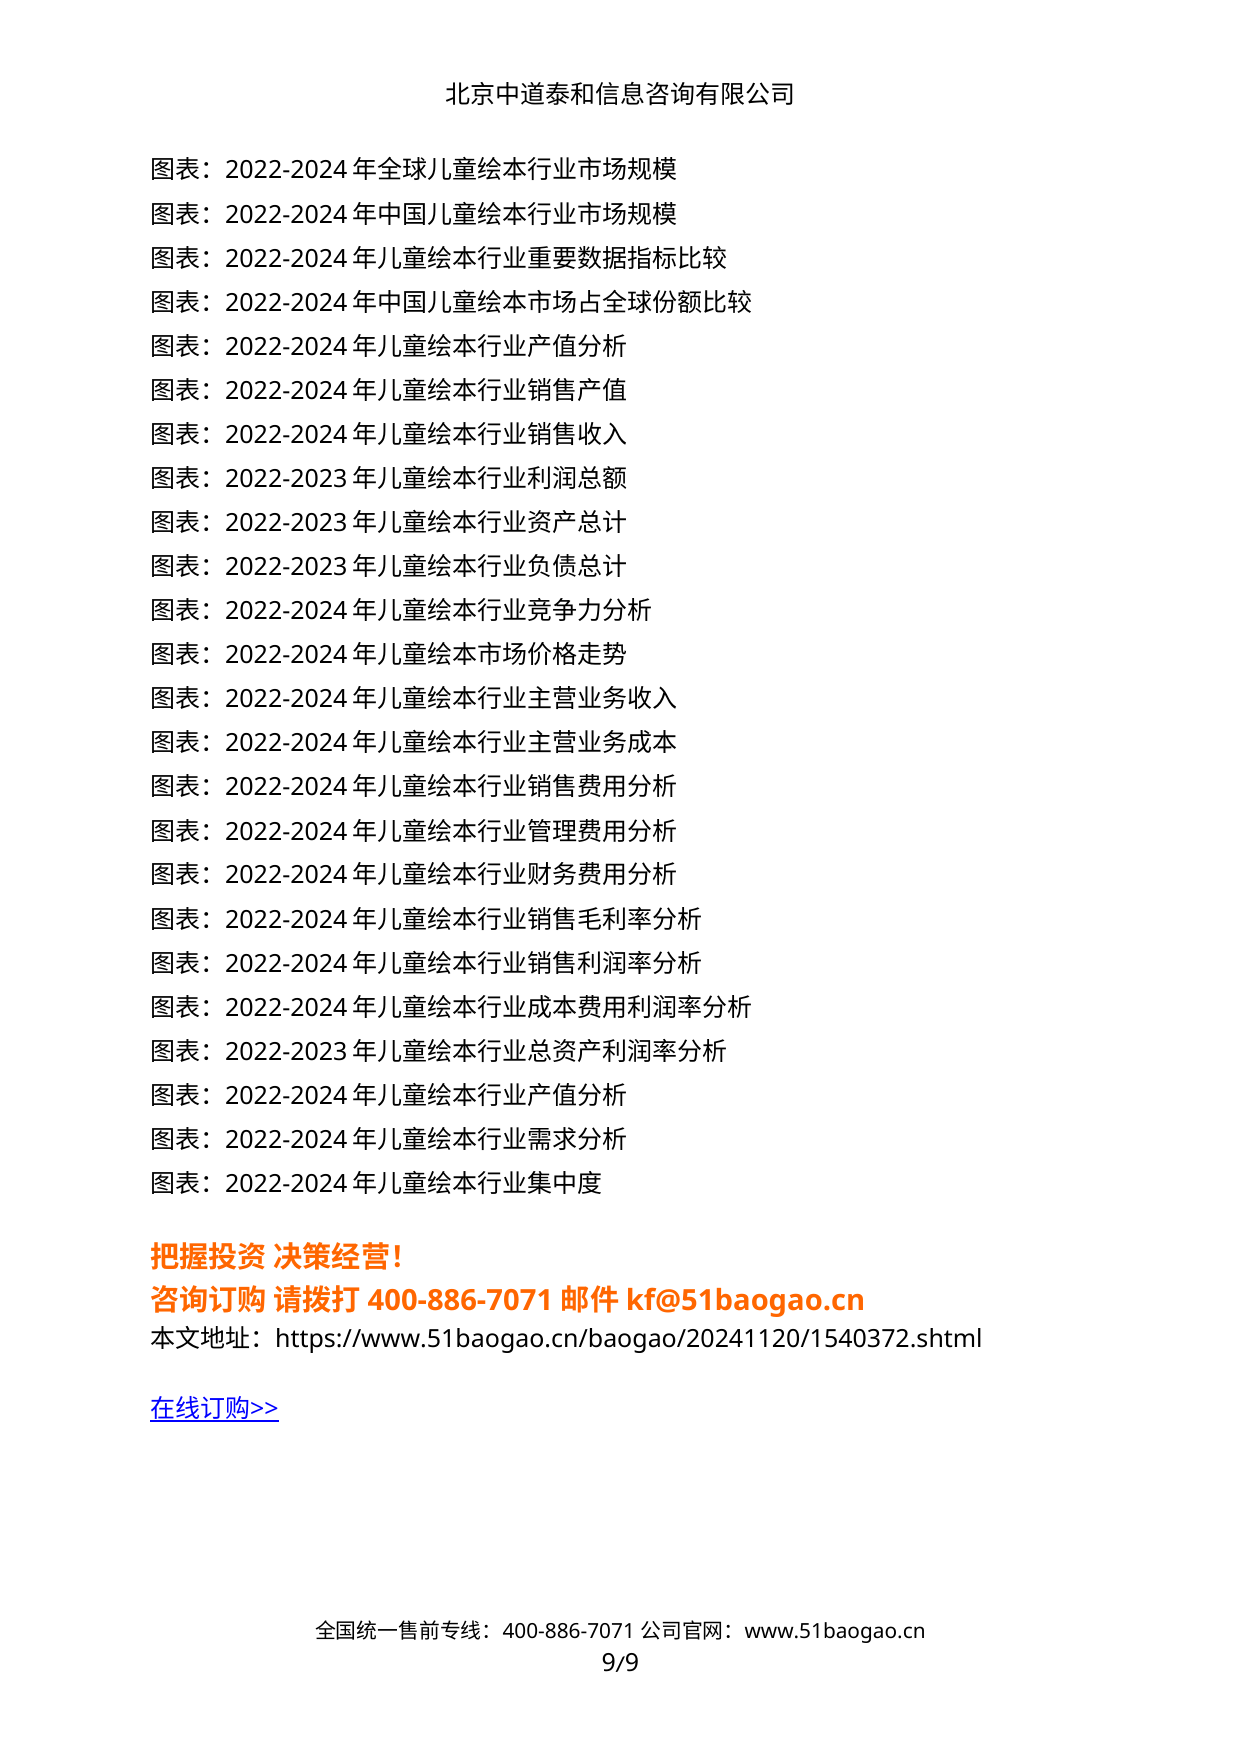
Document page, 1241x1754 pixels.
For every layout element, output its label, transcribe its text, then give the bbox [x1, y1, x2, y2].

text 把握投资 决策经营！咨询订购 请拨打 400-886-7071 邮件 kf@51baogao.cn本文地址：https://www.51baogao.cn/baogao/20241120/1540372.shtml [150, 1200, 1090, 1355]
text 图表：2022-2024年儿童绘本市场价格走势 [150, 635, 1090, 671]
text 图表：2022-2024年儿童绘本行业集中度 [150, 1163, 1090, 1200]
text 图表：2022-2024年中国儿童绘本市场占全球份额比较 [150, 282, 1090, 318]
text 在线订购>> [150, 1355, 1090, 1425]
text 图表：2022-2023年儿童绘本行业利润总额 [150, 458, 1090, 495]
text 图表：2022-2024年儿童绘本行业主营业务收入 [150, 679, 1090, 715]
text 图表：2022-2024年儿童绘本行业销售毛利率分析 [150, 899, 1090, 935]
text 图表：2022-2024年儿童绘本行业需求分析 [150, 1119, 1090, 1156]
text 图表：2022-2023年儿童绘本行业负债总计 [150, 547, 1090, 583]
text 图表：2022-2024年全球儿童绘本行业市场规模 [150, 150, 1090, 186]
text 图表：2022-2024年儿童绘本行业销售费用分析 [150, 767, 1090, 803]
text 图表：2022-2024年儿童绘本行业成本费用利润率分析 [150, 987, 1090, 1023]
text 图表：2022-2023年儿童绘本行业总资产利润率分析 [150, 1031, 1090, 1067]
text 图表：2022-2024年中国儿童绘本行业市场规模 [150, 194, 1090, 230]
text 图表：2022-2024年儿童绘本行业产值分析 [150, 326, 1090, 362]
text 图表：2022-2024年儿童绘本行业重要数据指标比较 [150, 238, 1090, 274]
text 图表：2022-2024年儿童绘本行业主营业务成本 [150, 723, 1090, 759]
text 图表：2022-2024年儿童绘本行业管理费用分析 [150, 811, 1090, 847]
text 图表：2022-2024年儿童绘本行业销售产值 [150, 370, 1090, 407]
text 图表：2022-2024年儿童绘本行业产值分析 [150, 1075, 1090, 1112]
text 图表：2022-2024年儿童绘本行业销售利润率分析 [150, 943, 1090, 979]
text 图表：2022-2024年儿童绘本行业财务费用分析 [150, 855, 1090, 891]
text 图表：2022-2024年儿童绘本行业销售收入 [150, 414, 1090, 451]
text 图表：2022-2024年儿童绘本行业竞争力分析 [150, 591, 1090, 627]
text 图表：2022-2023年儿童绘本行业资产总计 [150, 502, 1090, 539]
